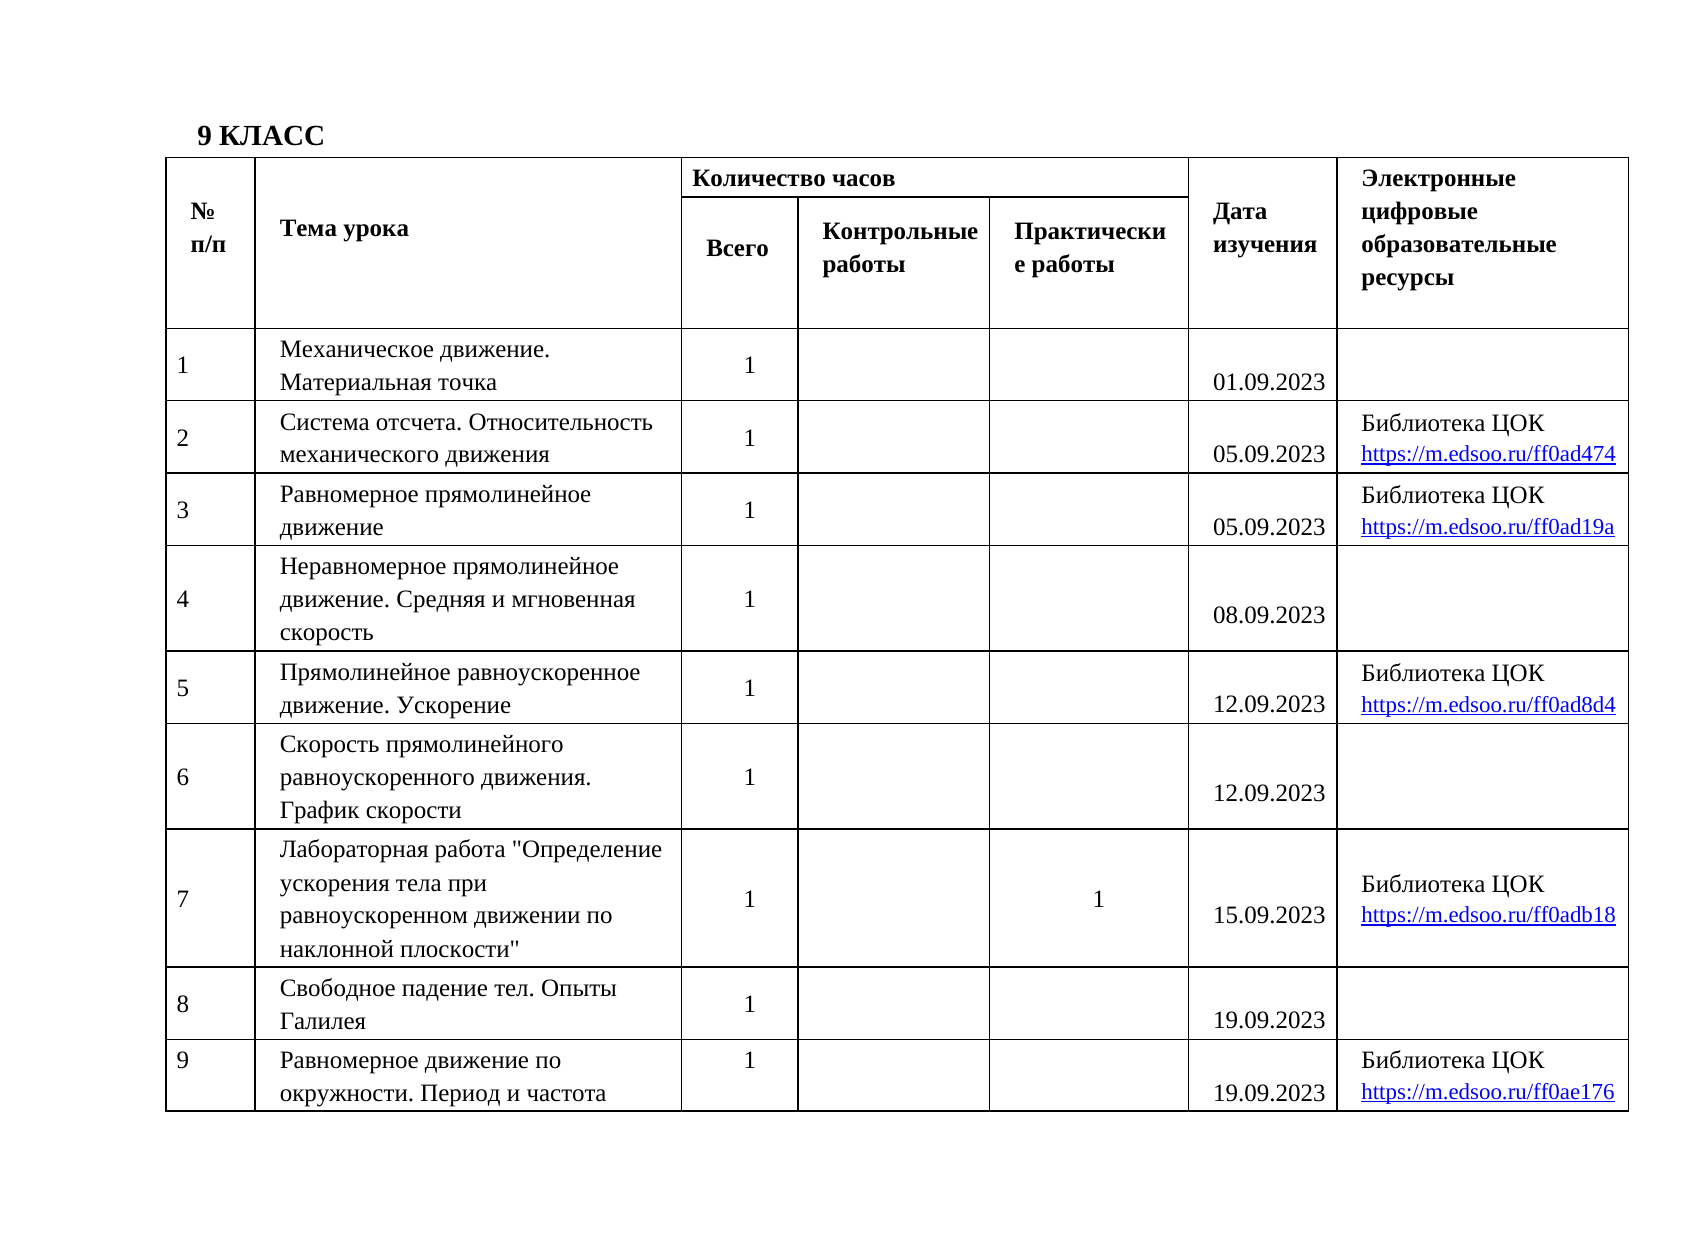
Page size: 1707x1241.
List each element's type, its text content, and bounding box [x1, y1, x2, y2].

table_cell Библиотека ЦОК https://m.edsoo.ru/ff0ad474 [1338, 401, 1628, 472]
table_cell 1 [682, 329, 797, 400]
table_cell 2 [167, 401, 254, 472]
table_cell [990, 652, 1188, 722]
table_cell 1 [682, 546, 797, 650]
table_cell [1338, 1040, 1628, 1110]
table_cell [990, 474, 1188, 544]
table_cell [990, 724, 1188, 828]
table_cell 3 [167, 474, 254, 544]
table_cell 15.09.2023 [1189, 830, 1336, 966]
table_cell [799, 652, 989, 722]
table_cell 1 [682, 652, 797, 722]
table_cell 05.09.2023 [1189, 401, 1336, 472]
table_cell [1338, 546, 1628, 650]
table_cell 1 [990, 830, 1188, 966]
table_cell Свободное падение тел. Опыты Галилея [256, 968, 681, 1039]
table_cell [1338, 724, 1628, 828]
table_cell 1 [682, 968, 797, 1039]
table_cell Механическое движение. Материальная точка [256, 329, 681, 400]
table_cell Лабораторная работа "Определение ускорения тела при равноускоренном движении по наклонной плоскости" [256, 830, 681, 966]
table_cell [990, 968, 1188, 1039]
table_cell Библиотека ЦОК https://m.edsoo.ru/ff0ad8d4 [1338, 652, 1628, 722]
table_cell 5 [167, 652, 254, 722]
table_cell 12.09.2023 [1189, 652, 1336, 722]
table_cell [1338, 968, 1628, 1039]
table_header № п/п [167, 158, 254, 327]
table_cell Практические работы [990, 198, 1188, 327]
table_cell [799, 329, 989, 400]
table_cell [990, 401, 1188, 472]
table_cell 05.09.2023 [1189, 474, 1336, 544]
table_cell 08.09.2023 [1189, 546, 1336, 650]
table_cell [799, 546, 989, 650]
table_cell 1 [682, 724, 797, 828]
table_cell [256, 1040, 681, 1110]
table_cell [799, 724, 989, 828]
table_cell 1 [682, 830, 797, 966]
table_cell 8 [167, 968, 254, 1039]
table_cell 9 [167, 1040, 254, 1110]
table_cell 1 [682, 1040, 797, 1110]
table_cell 12.09.2023 [1189, 724, 1336, 828]
table_cell 1 [682, 401, 797, 472]
table_cell 1 [682, 474, 797, 544]
table_cell [799, 968, 989, 1039]
table_cell Всего [682, 198, 797, 327]
table_cell [990, 1040, 1188, 1110]
table_header Электронные цифровые образовательные ресурсы [1338, 158, 1628, 327]
table_cell Скорость прямолинейного равноускоренного движения. График скорости [256, 724, 681, 828]
table_cell 6 [167, 724, 254, 828]
table_cell [799, 1040, 989, 1110]
table_cell [799, 474, 989, 544]
table_cell 19.09.2023 [1189, 968, 1336, 1039]
table_cell 1 [167, 329, 254, 400]
table_cell 01.09.2023 [1189, 329, 1336, 400]
table_cell Контрольные работы [799, 198, 989, 327]
table_cell Библиотека ЦОК https://m.edsoo.ru/ff0ad19a [1338, 474, 1628, 544]
table_cell Система отсчета. Относительность механического движения [256, 401, 681, 472]
table_cell Библиотека ЦОК https://m.edsoo.ru/ff0adb18 [1338, 830, 1628, 966]
table_cell Неравномерное прямолинейное движение. Средняя и мгновенная скорость [256, 546, 681, 650]
table_cell [1338, 329, 1628, 400]
table_cell 7 [167, 830, 254, 966]
table_cell Прямолинейное равноускоренное движение. Ускорение [256, 652, 681, 722]
table_header Количество часов [682, 158, 1188, 196]
table_cell [990, 329, 1188, 400]
table_cell [799, 830, 989, 966]
table_cell [990, 546, 1188, 650]
table_cell 19.09.2023 [1189, 1040, 1336, 1110]
table_cell Равномерное прямолинейное движение [256, 474, 681, 544]
table_cell [799, 401, 989, 472]
table_header Дата изучения [1189, 158, 1336, 327]
table_header Тема урока [256, 158, 681, 327]
table_cell 4 [167, 546, 254, 650]
text 9 КЛАСС [190, 118, 1618, 152]
